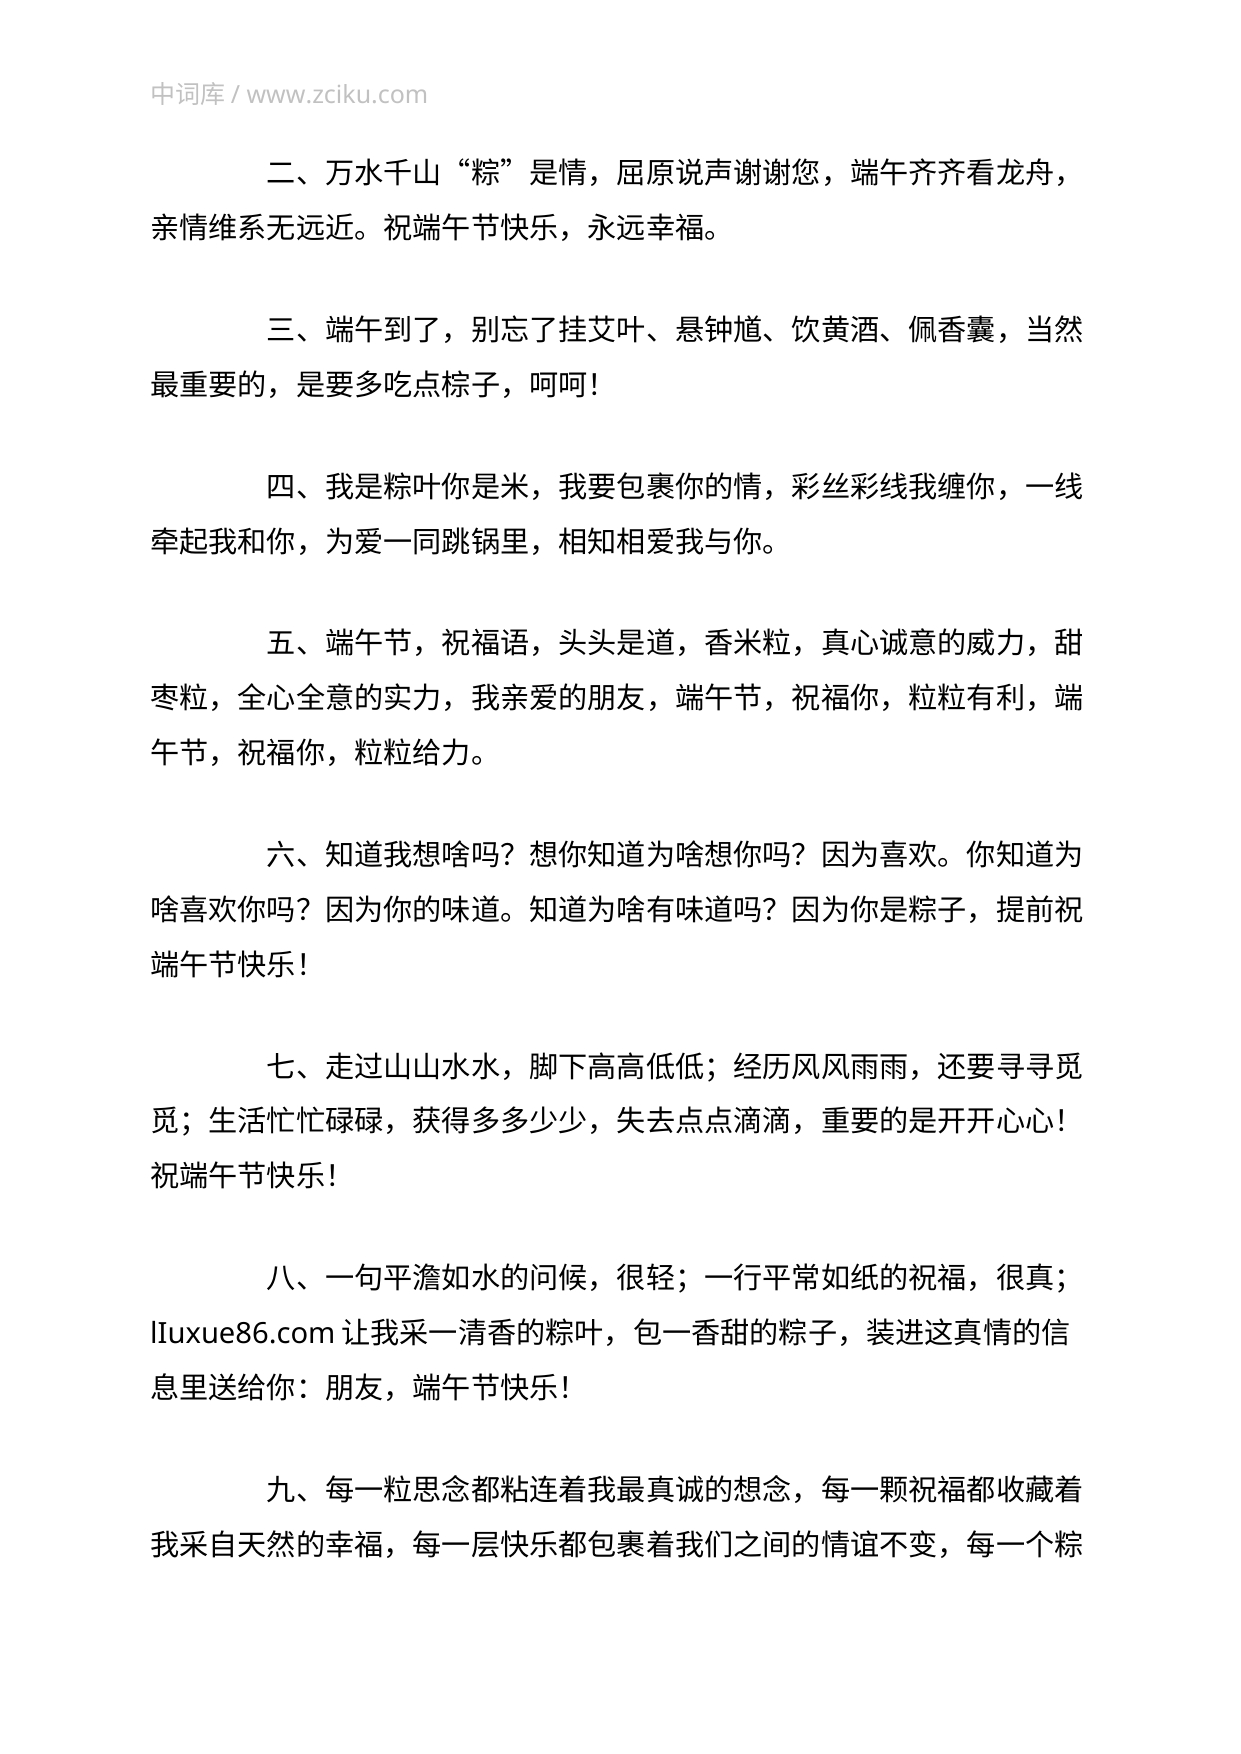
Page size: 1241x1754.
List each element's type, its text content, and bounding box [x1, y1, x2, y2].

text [150, 1466, 1090, 1563]
text 七、走过山山水水，脚下高高低低；经历风风雨雨，还要寻寻觅觅；生活忙忙碌碌，获得多多少少，失去点点滴滴，重要的是开开心心！祝端午节快乐！ [150, 1043, 1090, 1195]
text 三、端午到了，别忘了挂艾叶、悬钟馗、饮黄酒、佩香囊，当然最重要的，是要多吃点棕子，呵呵！ [150, 307, 1090, 404]
text 六、知道我想啥吗？想你知道为啥想你吗？因为喜欢。你知道为啥喜欢你吗？因为你的味道。知道为啥有味道吗？因为你是粽子，提前祝端午节快乐！ [150, 832, 1090, 984]
text 八、一句平澹如水的问候，很轻；一行平常如纸的祝福，很真；lIuxue86.com让我采一清香的粽叶，包一香甜的粽子，装进这真情的信息里送给你：朋友，端午节快乐！ [150, 1255, 1090, 1407]
text 二、万水千山“粽”是情，屈原说声谢谢您，端午齐齐看龙舟，亲情维系无远近。祝端午节快乐，永远幸福。 [150, 150, 1090, 247]
text 四、我是粽叶你是米，我要包裹你的情，彩丝彩线我缠你，一线牵起我和你，为爱一同跳锅里，相知相爱我与你。 [150, 463, 1090, 561]
text 五、端午节，祝福语，头头是道，香米粒，真心诚意的威力，甜枣粒，全心全意的实力，我亲爱的朋友，端午节，祝福你，粒粒有利，端午节，祝福你，粒粒给力。 [150, 620, 1090, 772]
